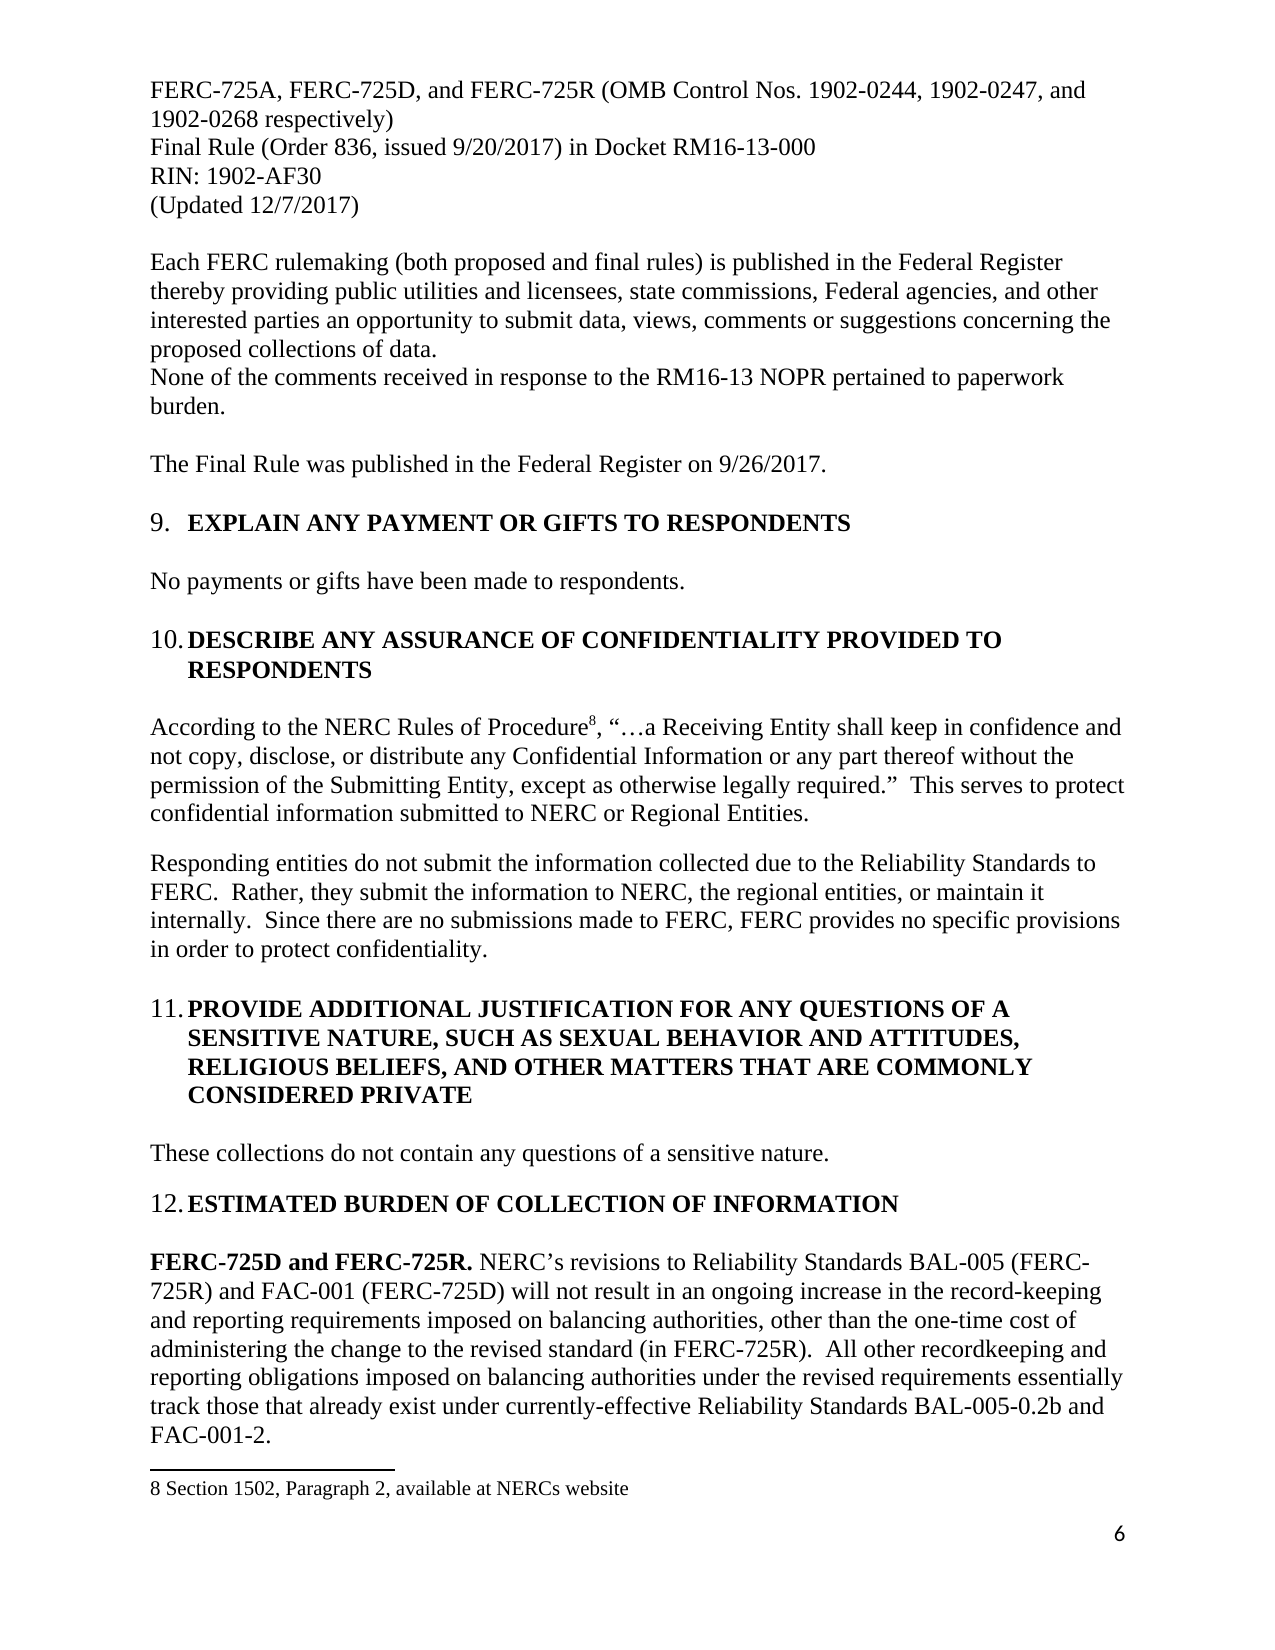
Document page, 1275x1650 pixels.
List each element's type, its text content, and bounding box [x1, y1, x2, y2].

list DESCRIBE ANY ASSURANCE OF CONFIDENTIALITY PROVIDED TO RESPONDENTS [150, 624, 1125, 683]
list PROVIDE ADDITIONAL JUSTIFICATION FOR ANY QUESTIONS OF A SENSITIVE NATURE, SUCH AS SEXUAL BEHAVIOR AND ATTITUDES, RELIGIOUS BELIEFS, AND OTHER MATTERS THAT ARE COMMONLY CONSIDERED PRIVATE [150, 992, 1125, 1109]
text According to the NERC Rules of Procedure, “…a Receiving Entity shall keep in confidence and not copy, disclose, or distribute any Confidential Information or any part thereof without the permission of the Submitting Entity, except as otherwise legally required.” This serves to protect confidential information submitted to NERC or Regional Entities. [150, 712, 1125, 827]
text Responding entities do not submit the information collected due to the Reliability Standards to FERC. Rather, they submit the information to NERC, the regional entities, or maintain it internally. Since there are no submissions made to FERC, FERC provides no specific provisions in order to protect confidentiality. [150, 848, 1125, 963]
text None of the comments received in response to the RM16-13 NOPR pertained to paperwork burden. [150, 362, 1125, 420]
text These collections do not contain any questions of a sensitive nature. [150, 1138, 1125, 1167]
text Each FERC rulemaking (both proposed and final rules) is published in the Federal Register thereby providing public utilities and licensees, state commissions, Federal agencies, and other interested parties an opportunity to submit data, views, comments or suggestions concerning the proposed collections of data. [150, 247, 1125, 362]
text The Final Rule was published in the Federal Register on 9/26/2017. [150, 449, 1125, 477]
text FERC-725D and FERC-725R. NERC’s revisions to Reliability Standards BAL-005 (FERC-725R) and FAC-001 (FERC-725D) will not result in an ongoing increase in the record-keeping and reporting requirements imposed on balancing authorities, other than the one-time cost of administering the change to the revised standard (in FERC-725R). All other recordkeeping and reporting obligations imposed on balancing authorities under the revised requirements essentially track those that already exist under currently-effective Reliability Standards BAL-005-0.2b and FAC-001-2. [150, 1247, 1125, 1449]
list ESTIMATED BURDEN OF COLLECTION OF INFORMATION [150, 1188, 1125, 1219]
text No payments or gifts have been made to respondents. [150, 566, 1125, 595]
list EXPLAIN ANY PAYMENT OR GIFTS TO RESPONDENTS [150, 506, 1125, 537]
